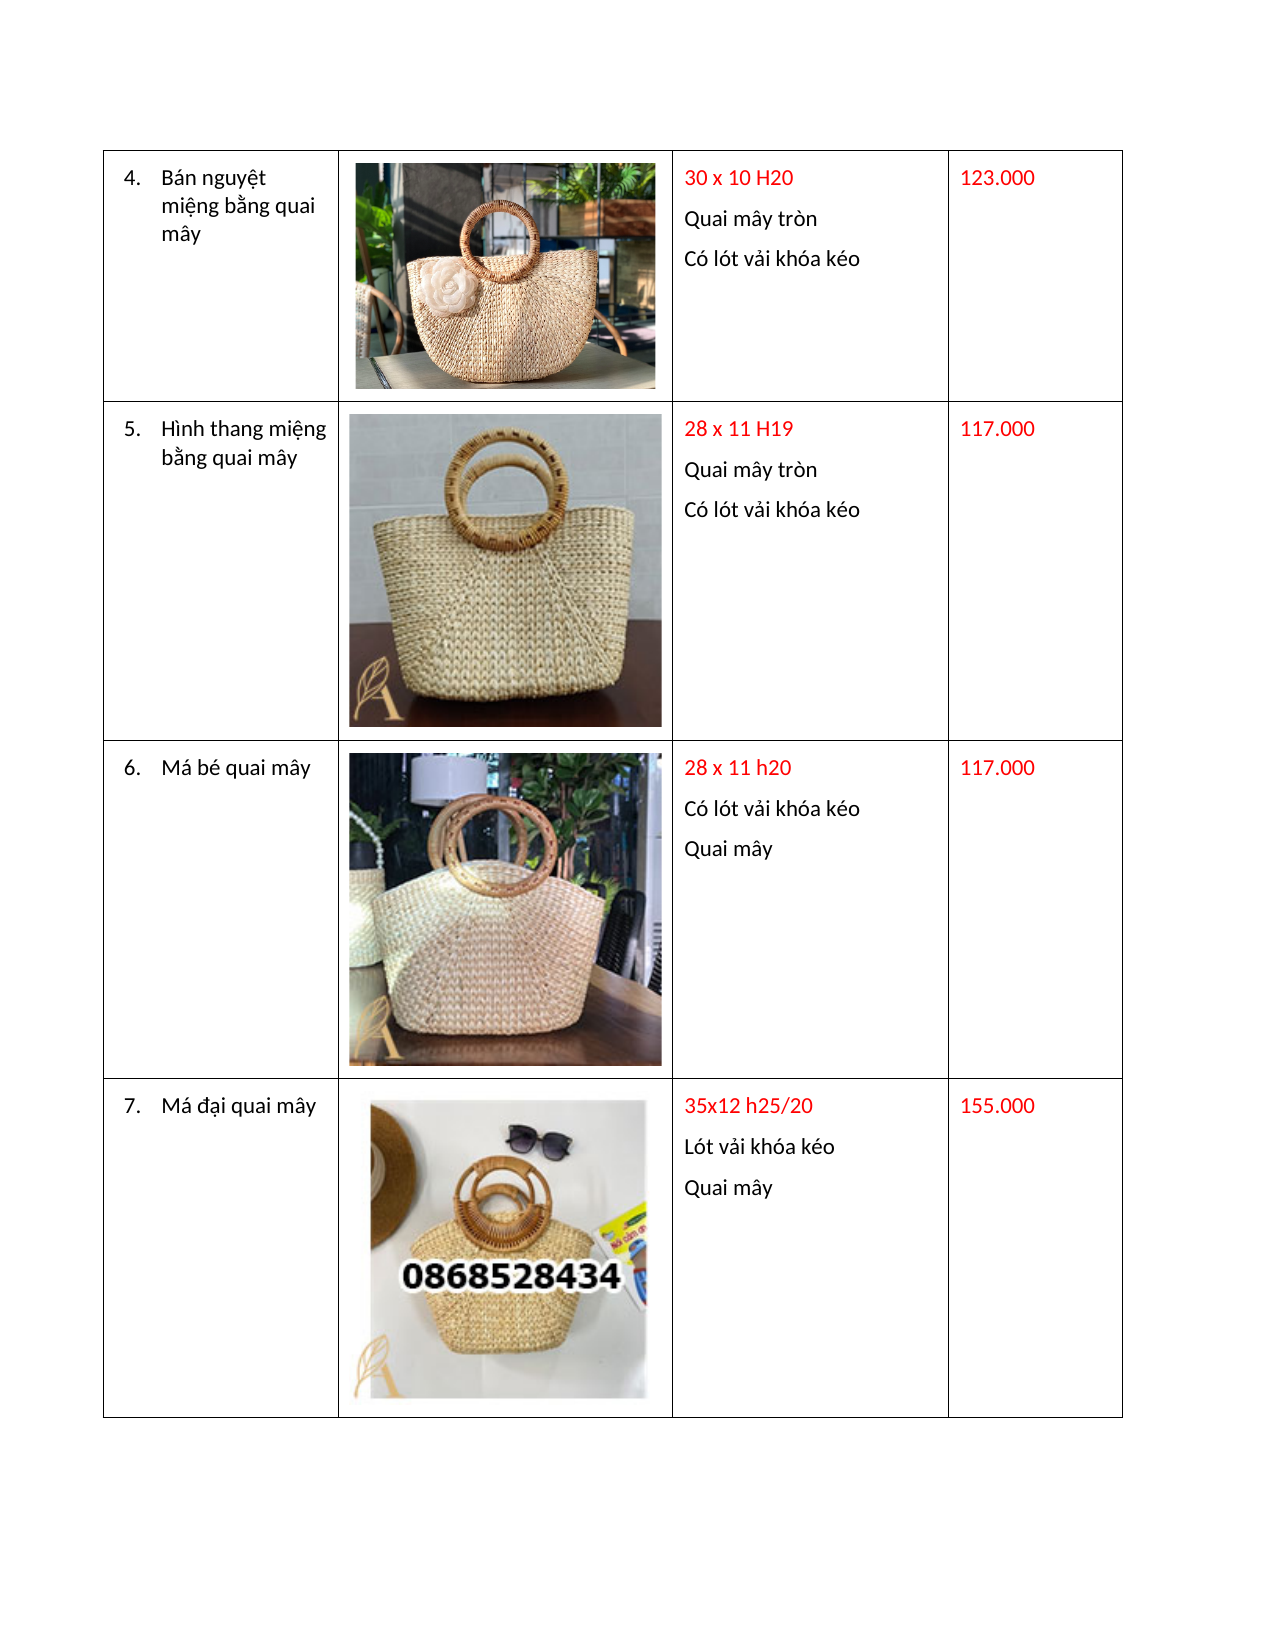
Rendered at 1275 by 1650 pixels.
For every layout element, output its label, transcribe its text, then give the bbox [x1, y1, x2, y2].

picture [355, 163, 656, 389]
table_cell 117.000 [949, 402, 1122, 739]
table_cell 155.000 [949, 1079, 1122, 1417]
table_cell 28 x 11 h20 Có lót vải khóa kéo Quai mây [673, 741, 948, 1078]
picture [349, 414, 662, 727]
table_cell [339, 151, 672, 401]
table_cell [339, 1079, 672, 1417]
table_cell [339, 741, 672, 1078]
table_cell Hình thang miệng bằng quai mây [104, 402, 338, 739]
table_cell 30 x 10 H20 Quai mây tròn Có lót vải khóa kéo [673, 151, 948, 401]
picture [349, 1091, 662, 1405]
table_cell Bán nguyệt miệng bằng quai mây [104, 151, 338, 401]
table_cell [339, 402, 672, 739]
table_cell 117.000 [949, 741, 1122, 1078]
table_cell 28 x 11 H19 Quai mây tròn Có lót vải khóa kéo [673, 402, 948, 739]
table_cell Má bé quai mây [104, 741, 338, 1078]
picture [349, 753, 662, 1066]
table_cell 35x12 h25/20 Lót vải khóa kéo Quai mây [673, 1079, 948, 1417]
table_cell Má đại quai mây [104, 1079, 338, 1417]
table_cell 123.000 [949, 151, 1122, 401]
